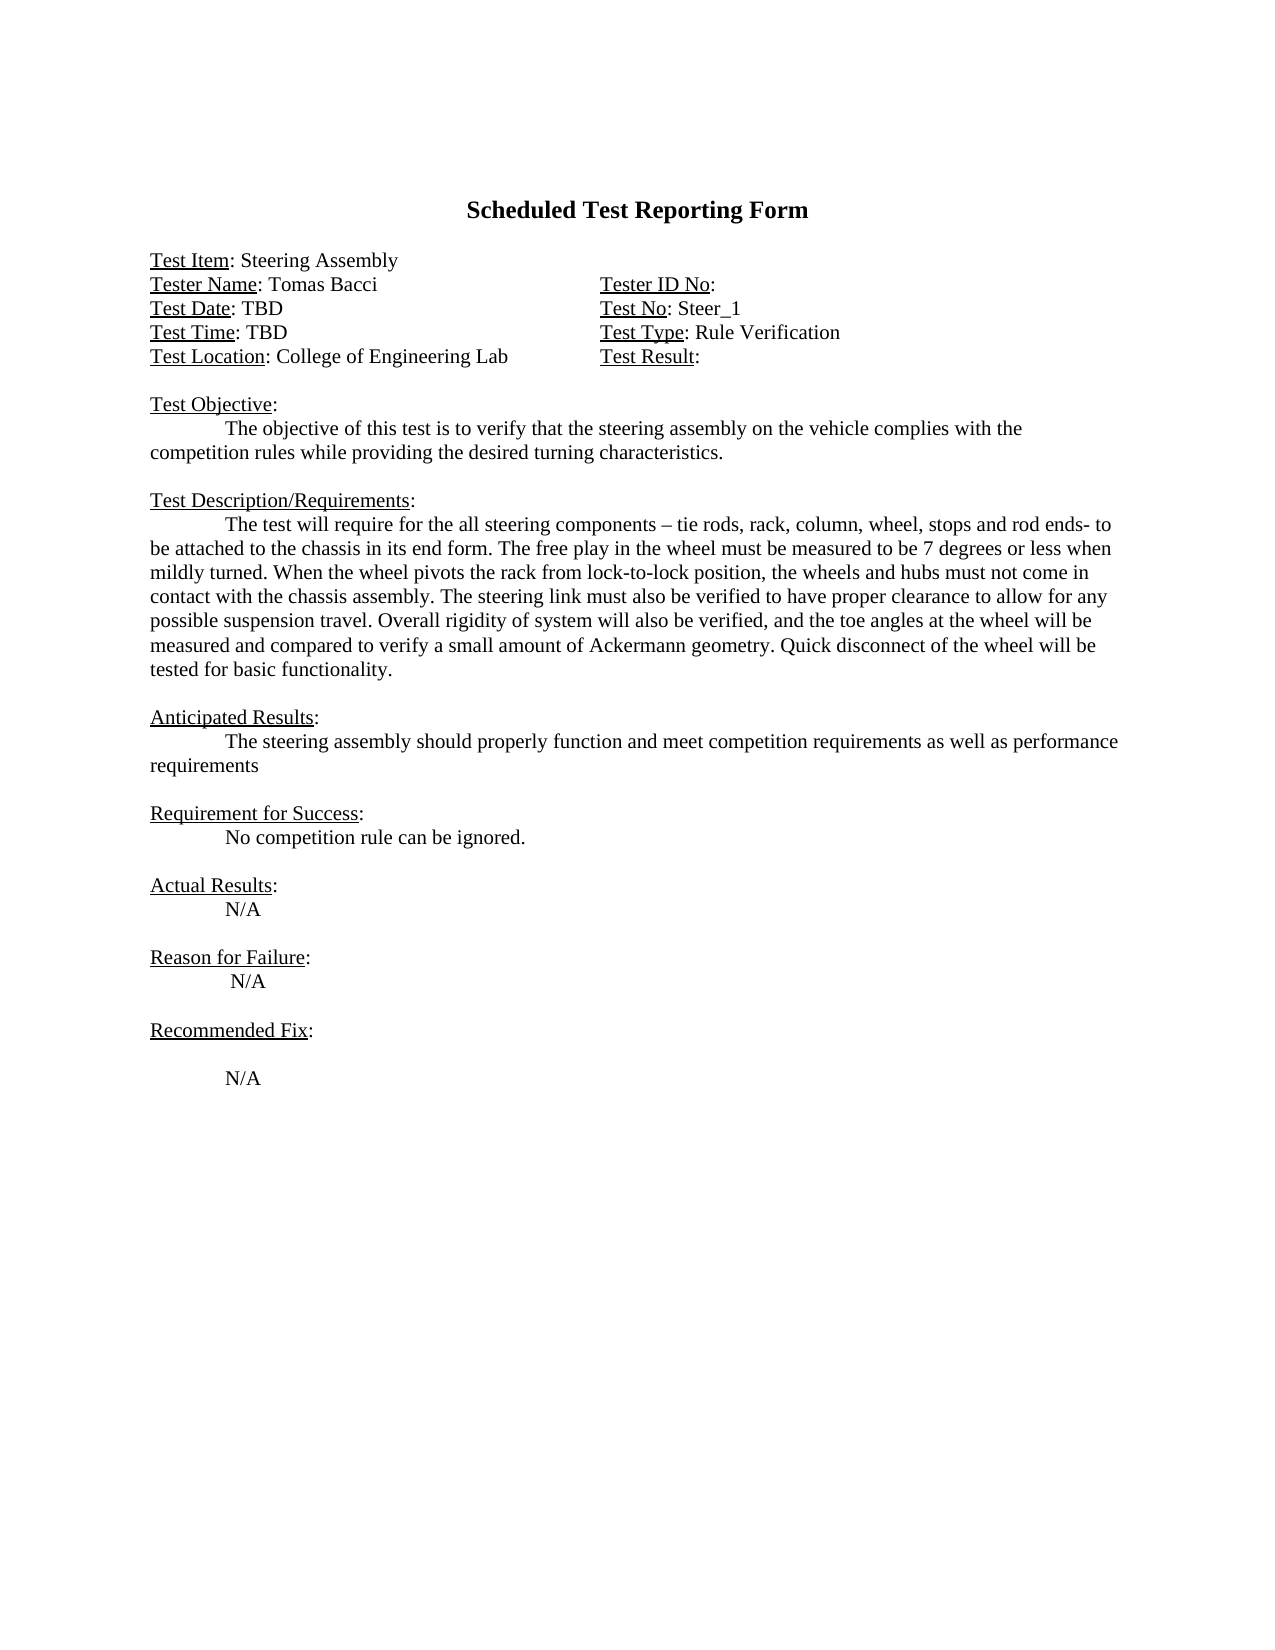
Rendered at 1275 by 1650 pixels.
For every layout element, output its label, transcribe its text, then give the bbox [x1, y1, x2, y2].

text N/A [150, 969, 1125, 993]
text N/A [150, 897, 1125, 921]
text Test Location: College of Engineering Lab Test Result: [150, 344, 1125, 368]
text Recommended Fix: [150, 1017, 1125, 1042]
text Test Description/Requirements: [150, 488, 1125, 512]
text Test Time: TBD Test Type: Rule Verification [150, 320, 1125, 344]
text Test Item: Steering Assembly [150, 247, 1125, 272]
text Test Objective: [150, 392, 1125, 416]
text Test Date: TBD Test No: Steer_1 [150, 296, 1125, 320]
text Scheduled Test Reporting Form [150, 195, 1125, 223]
text No competition rule can be ignored. [150, 825, 1125, 849]
text The test will require for the all steering components – tie rods, rack, column, wheel, stops and rod ends- to be attached to the chassis in its end form. The free play in the wheel must be measured to be 7 degrees or less when mildly turned. When the wheel pivots the rack from lock-to-lock position, the wheels and hubs must not come in contact with the chassis assembly. The steering link must also be verified to have proper clearance to allow for any possible suspension travel. Overall rigidity of system will also be verified, and the toe angles at the wheel will be measured and compared to verify a small amount of Ackermann geometry. Quick disconnect of the wheel will be tested for basic functionality. [150, 512, 1125, 681]
text N/A [150, 1066, 1125, 1090]
text Anticipated Results: [150, 705, 1125, 729]
text The steering assembly should properly function and meet competition requirements as well as performance requirements [150, 729, 1125, 777]
text Reason for Failure: [150, 945, 1125, 969]
text The objective of this test is to verify that the steering assembly on the vehicle complies with the competition rules while providing the desired turning characteristics. [150, 416, 1125, 464]
text Actual Results: [150, 873, 1125, 897]
text Requirement for Success: [150, 801, 1125, 825]
text Tester Name: Tomas Bacci Tester ID No: [150, 272, 1125, 296]
